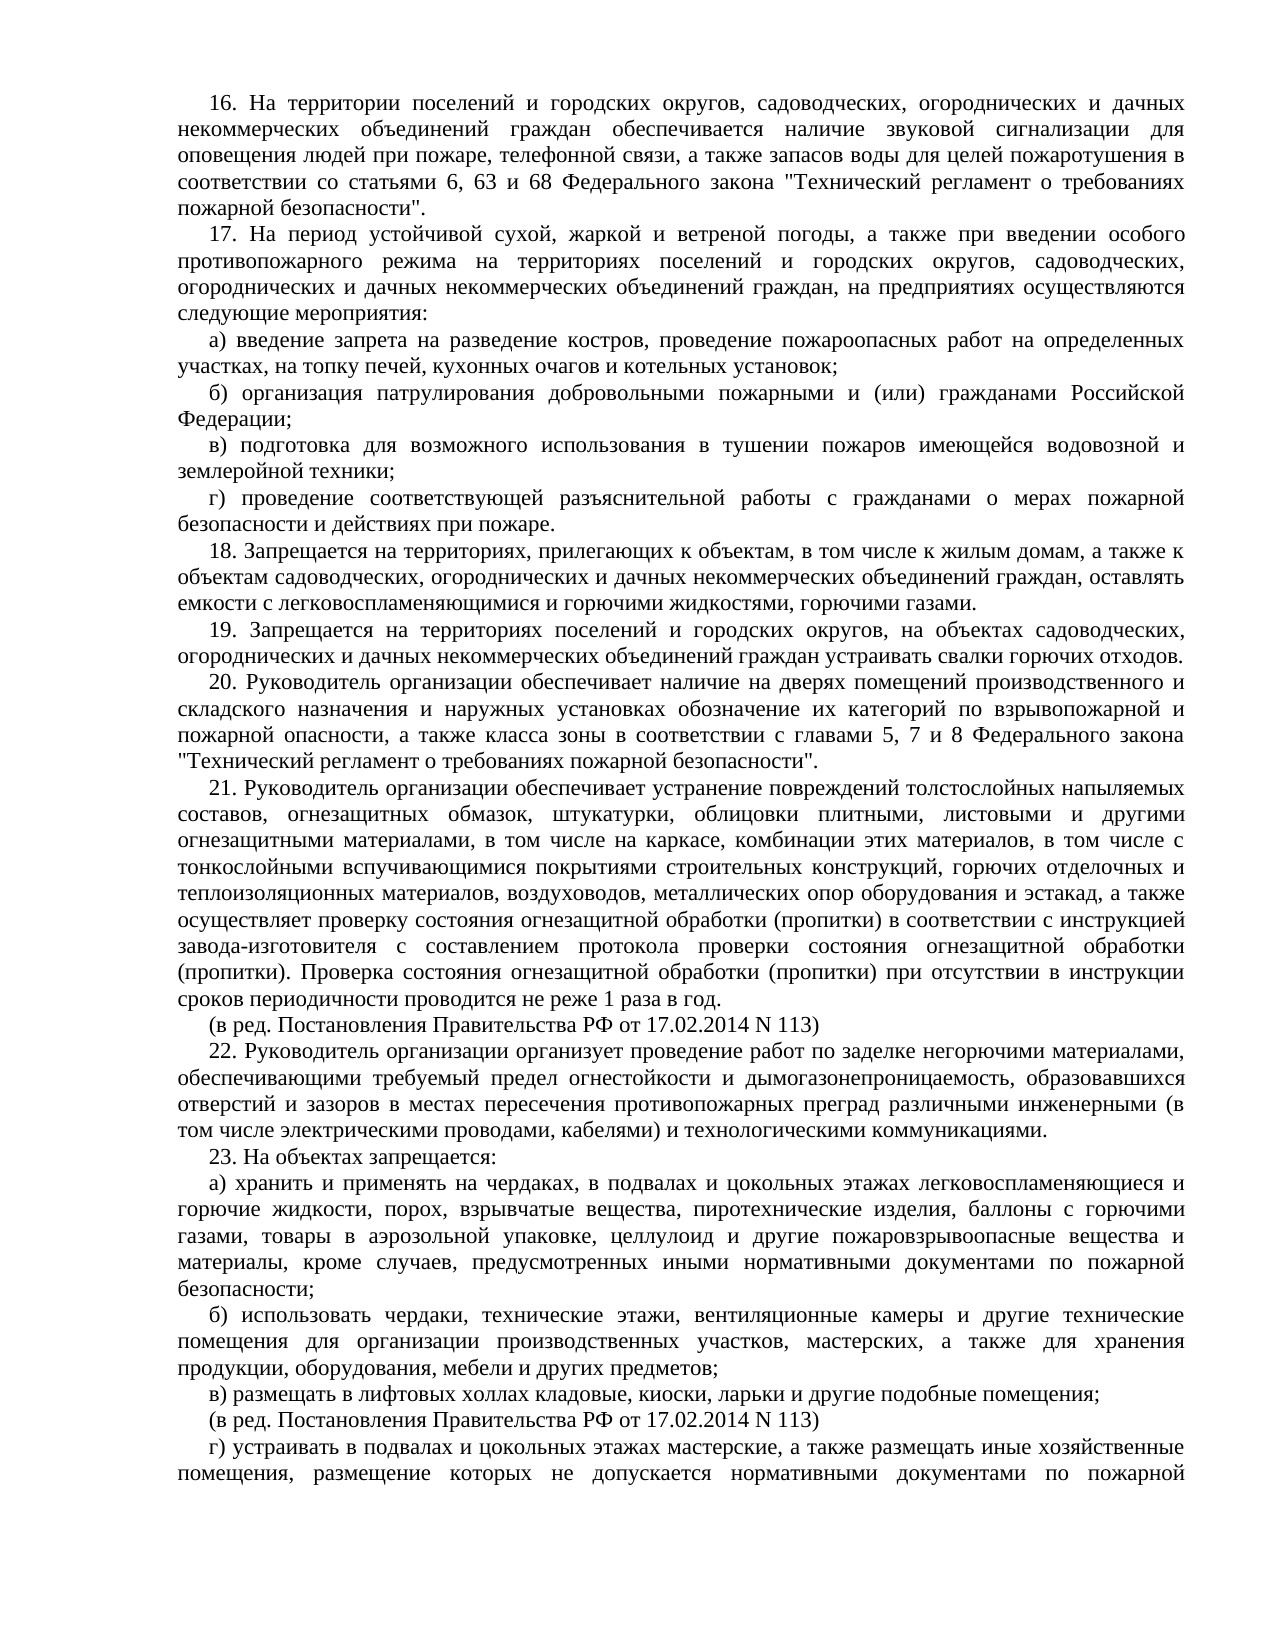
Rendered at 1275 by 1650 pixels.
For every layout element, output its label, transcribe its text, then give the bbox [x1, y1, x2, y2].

text 19. Запрещается на территориях поселений и городских округов, на объектах садоводческих, огороднических и дачных некоммерческих объединений граждан устраивать свалки горючих отходов. [177, 616, 1186, 668]
text 23. На объектах запрещается: [177, 1143, 1186, 1169]
text а) хранить и применять на чердаках, в подвалах и цокольных этажах легковоспламеняющиеся и горючие жидкости, порох, взрывчатые вещества, пиротехнические изделия, баллоны с горючими газами, товары в аэрозольной упаковке, целлулоид и другие пожаровзрывоопасные вещества и материалы, кроме случаев, предусмотренных иными нормативными документами по пожарной безопасности; [177, 1169, 1186, 1301]
text (в ред. Постановления Правительства РФ от 17.02.2014 N 113) [177, 1406, 1186, 1433]
text 17. На период устойчивой сухой, жаркой и ветреной погоды, а также при введении особого противопожарного режима на территориях поселений и городских округов, садоводческих, огороднических и дачных некоммерческих объединений граждан, на предприятиях осуществляются следующие мероприятия: [177, 220, 1186, 326]
text 18. Запрещается на территориях, прилегающих к объектам, в том числе к жилым домам, а также к объектам садоводческих, огороднических и дачных некоммерческих объединений граждан, оставлять емкости с легковоспламеняющимися и горючими жидкостями, горючими газами. [177, 537, 1186, 616]
text 21. Руководитель организации обеспечивает устранение повреждений толстослойных напыляемых составов, огнезащитных обмазок, штукатурки, облицовки плитными, листовыми и другими огнезащитными материалами, в том числе на каркасе, комбинации этих материалов, в том числе с тонкослойными вспучивающимися покрытиями строительных конструкций, горючих отделочных и теплоизоляционных материалов, воздуховодов, металлических опор оборудования и эстакад, а также осуществляет проверку состояния огнезащитной обработки (пропитки) в соответствии с инструкцией завода-изготовителя с составлением протокола проверки состояния огнезащитной обработки (пропитки). Проверка состояния огнезащитной обработки (пропитки) при отсутствии в инструкции сроков периодичности проводится не реже 1 раза в год. [177, 774, 1186, 1011]
text (в ред. Постановления Правительства РФ от 17.02.2014 N 113) [177, 1011, 1186, 1037]
text 22. Руководитель организации организует проведение работ по заделке негорючими материалами, обеспечивающими требуемый предел огнестойкости и дымогазонепроницаемость, образовавшихся отверстий и зазоров в местах пересечения противопожарных преград различными инженерными (в том числе электрическими проводами, кабелями) и технологическими коммуникациями. [177, 1037, 1186, 1143]
text а) введение запрета на разведение костров, проведение пожароопасных работ на определенных участках, на топку печей, кухонных очагов и котельных установок; [177, 326, 1186, 378]
text в) размещать в лифтовых холлах кладовые, киоски, ларьки и другие подобные помещения; [177, 1380, 1186, 1406]
text г) проведение соответствующей разъяснительной работы с гражданами о мерах пожарной безопасности и действиях при пожаре. [177, 484, 1186, 537]
text б) организация патрулирования добровольными пожарными и (или) гражданами Российской Федерации; [177, 378, 1186, 431]
text б) использовать чердаки, технические этажи, вентиляционные камеры и другие технические помещения для организации производственных участков, мастерских, а также для хранения продукции, оборудования, мебели и других предметов; [177, 1301, 1186, 1380]
text в) подготовка для возможного использования в тушении пожаров имеющейся водовозной и землеройной техники; [177, 431, 1186, 484]
text 20. Руководитель организации обеспечивает наличие на дверях помещений производственного и складского назначения и наружных установках обозначение их категорий по взрывопожарной и пожарной опасности, а также класса зоны в соответствии с главами 5, 7 и 8 Федерального закона "Технический регламент о требованиях пожарной безопасности". [177, 668, 1186, 774]
text 16. На территории поселений и городских округов, садоводческих, огороднических и дачных некоммерческих объединений граждан обеспечивается наличие звуковой сигнализации для оповещения людей при пожаре, телефонной связи, а также запасов воды для целей пожаротушения в соответствии со статьями 6, 63 и 68 Федерального закона "Технический регламент о требованиях пожарной безопасности". [177, 89, 1186, 220]
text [177, 1433, 1186, 1485]
